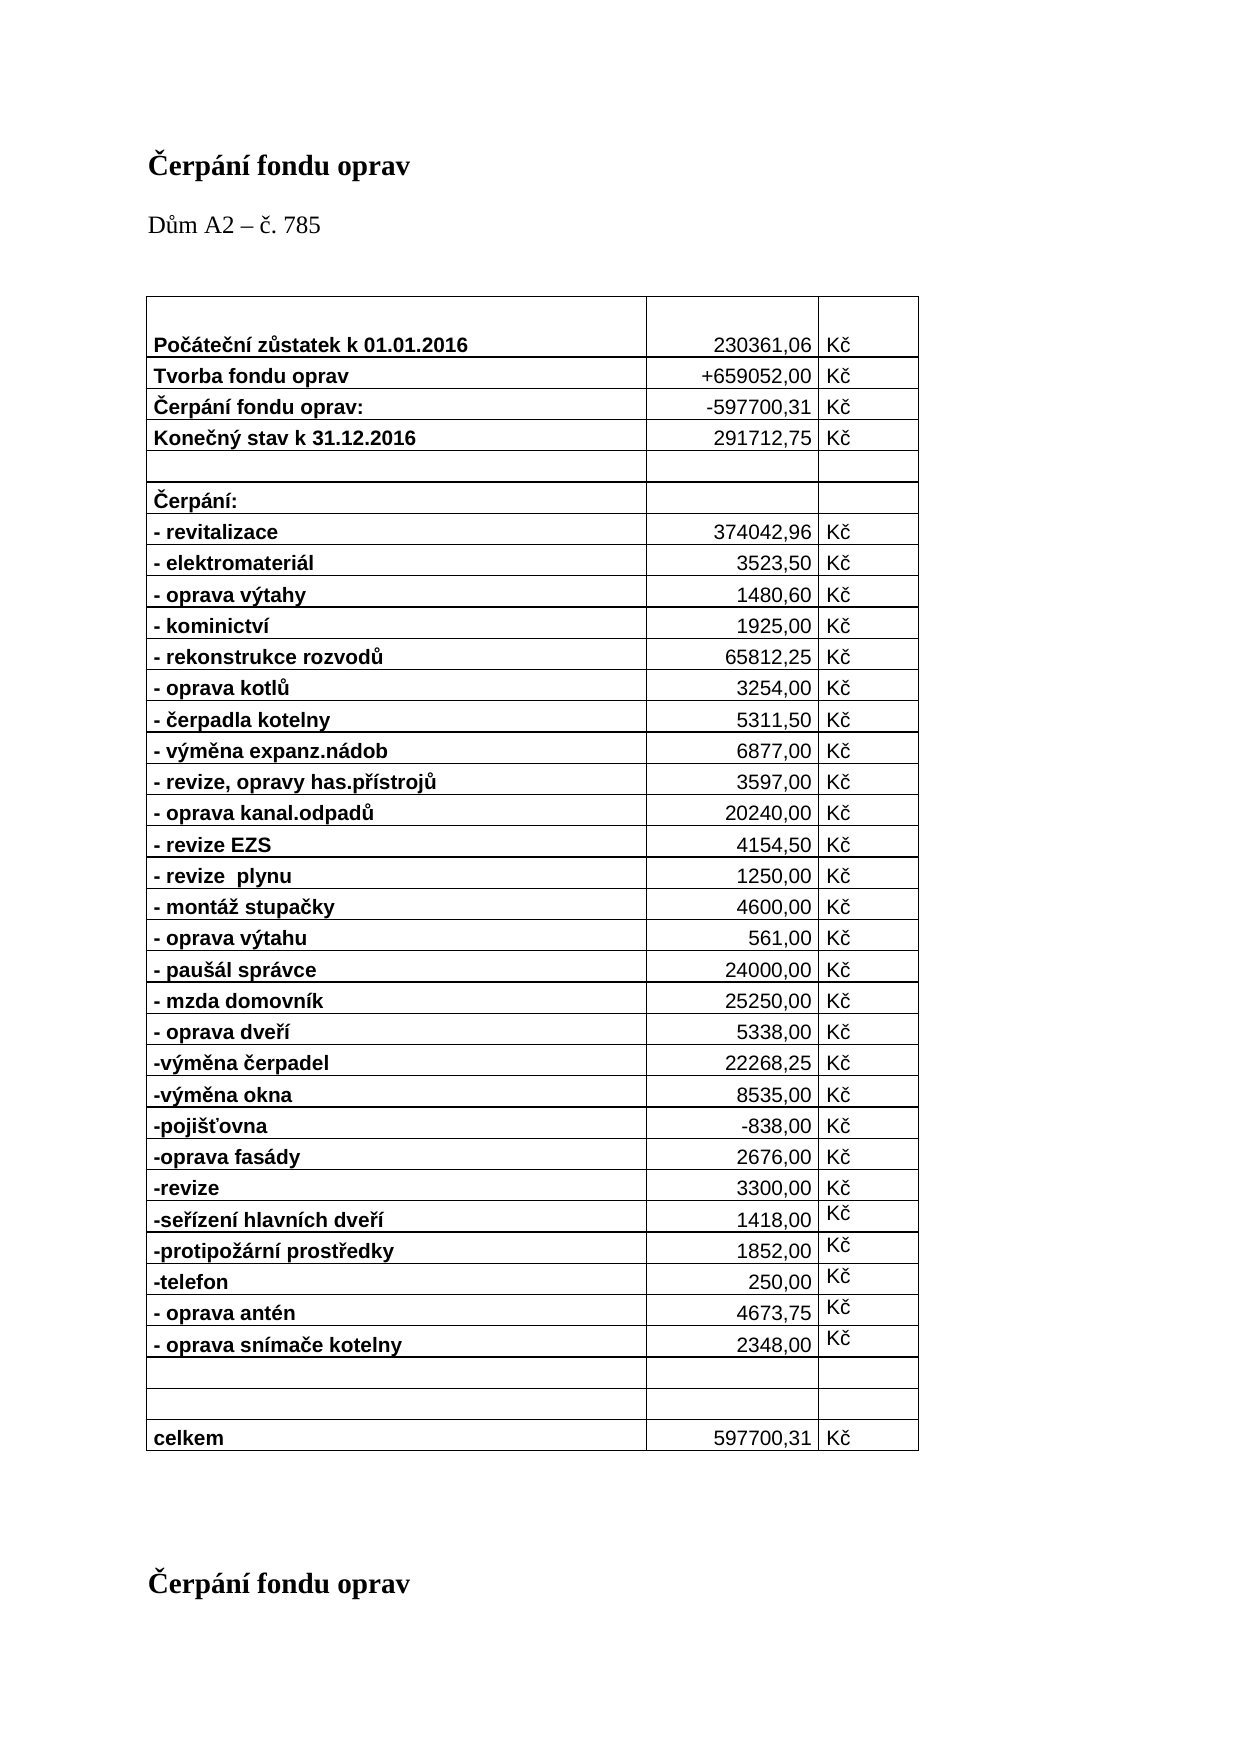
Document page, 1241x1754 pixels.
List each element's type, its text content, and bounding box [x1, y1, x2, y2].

table_cell Kč [819, 889, 918, 919]
table_cell 597700,31 [647, 1420, 818, 1450]
table_cell Tvorba fondu oprav [147, 358, 646, 388]
table_cell 250,00 [647, 1264, 818, 1294]
title Čerpání fondu oprav [148, 148, 1093, 181]
table_cell -838,00 [647, 1108, 818, 1138]
table_cell 561,00 [647, 920, 818, 950]
table_cell -revize [147, 1170, 646, 1200]
table_cell 6877,00 [647, 733, 818, 763]
table_cell 3300,00 [647, 1170, 818, 1200]
table_cell Kč [819, 389, 918, 419]
table_cell Kč [819, 1326, 918, 1356]
table_cell 5311,50 [647, 701, 818, 731]
table_cell Kč [819, 1076, 918, 1106]
table_cell - oprava výtahy [147, 576, 646, 606]
table_cell [819, 483, 918, 513]
table_cell 1250,00 [647, 858, 818, 888]
table_cell 2348,00 [647, 1326, 818, 1356]
table_cell Kč [819, 1233, 918, 1263]
table_cell -seřízení hlavních dveří [147, 1201, 646, 1231]
table_cell Kč [819, 420, 918, 450]
table_cell Kč [819, 1170, 918, 1200]
table_cell 3254,00 [647, 670, 818, 700]
table_cell - oprava snímače kotelny [147, 1326, 646, 1356]
table_cell - oprava kotlů [147, 670, 646, 700]
table_cell Kč [819, 1264, 918, 1294]
table_cell 291712,75 [647, 420, 818, 450]
table_cell -telefon [147, 1264, 646, 1294]
table_cell [147, 1358, 646, 1388]
table_cell 1925,00 [647, 608, 818, 638]
table_cell 65812,25 [647, 639, 818, 669]
table_cell - revize, opravy has.přístrojů [147, 764, 646, 794]
table_cell Kč [819, 951, 918, 981]
table_cell - kominictví [147, 608, 646, 638]
table_cell Kč [819, 670, 918, 700]
table_cell - revitalizace [147, 514, 646, 544]
table_cell 22268,25 [647, 1045, 818, 1075]
table_cell Kč [819, 983, 918, 1013]
table_cell Kč [819, 1420, 918, 1450]
table_cell [647, 451, 818, 481]
table_cell [647, 483, 818, 513]
table_cell 2676,00 [647, 1139, 818, 1169]
table_cell 4673,75 [647, 1295, 818, 1325]
table_cell Kč [819, 545, 918, 575]
table_cell Čerpání fondu oprav: [147, 389, 646, 419]
table_cell [819, 451, 918, 481]
table_cell - montáž stupačky [147, 889, 646, 919]
table_cell - oprava kanal.odpadů [147, 795, 646, 825]
title Čerpání fondu oprav [148, 1566, 1093, 1600]
table_cell -výměna čerpadel [147, 1045, 646, 1075]
table_cell celkem [147, 1420, 646, 1450]
table_header 230361,06 [647, 297, 818, 356]
table_cell Kč [819, 639, 918, 669]
table_cell Kč [819, 514, 918, 544]
table_cell - revize plynu [147, 858, 646, 888]
table_cell Kč [819, 733, 918, 763]
table_cell 25250,00 [647, 983, 818, 1013]
table_cell Kč [819, 1295, 918, 1325]
table_cell 8535,00 [647, 1076, 818, 1106]
table_cell - oprava antén [147, 1295, 646, 1325]
table_cell Kč [819, 1045, 918, 1075]
table_cell -pojišťovna [147, 1108, 646, 1138]
table_cell [647, 1389, 818, 1419]
table_cell - oprava výtahu [147, 920, 646, 950]
table_cell Kč [819, 1014, 918, 1044]
table_cell - čerpadla kotelny [147, 701, 646, 731]
table_cell 3597,00 [647, 764, 818, 794]
table_cell 5338,00 [647, 1014, 818, 1044]
table_cell - mzda domovník [147, 983, 646, 1013]
table_cell 24000,00 [647, 951, 818, 981]
table_cell [819, 1358, 918, 1388]
table_header Počáteční zůstatek k 01.01.2016 [147, 297, 646, 356]
table_cell Konečný stav k 31.12.2016 [147, 420, 646, 450]
title Dům A2 – č. 785 [148, 210, 1093, 239]
table_cell Kč [819, 826, 918, 856]
table_cell - revize EZS [147, 826, 646, 856]
table_cell - výměna expanz.nádob [147, 733, 646, 763]
table_cell - rekonstrukce rozvodů [147, 639, 646, 669]
table_cell Kč [819, 764, 918, 794]
table_cell Kč [819, 701, 918, 731]
table_cell Kč [819, 795, 918, 825]
table_cell - paušál správce [147, 951, 646, 981]
table_cell 20240,00 [647, 795, 818, 825]
table_cell Čerpání: [147, 483, 646, 513]
table_cell 1418,00 [647, 1201, 818, 1231]
table_cell -597700,31 [647, 389, 818, 419]
table_cell -protipožární prostředky [147, 1233, 646, 1263]
table_cell Kč [819, 858, 918, 888]
table_header Kč [819, 297, 918, 356]
table_cell -oprava fasády [147, 1139, 646, 1169]
table_cell Kč [819, 1139, 918, 1169]
table_cell -výměna okna [147, 1076, 646, 1106]
table_cell Kč [819, 920, 918, 950]
table_cell [819, 1389, 918, 1419]
table_cell 3523,50 [647, 545, 818, 575]
table_cell - oprava dveří [147, 1014, 646, 1044]
table_cell Kč [819, 608, 918, 638]
table_cell 4154,50 [647, 826, 818, 856]
table_cell - elektromateriál [147, 545, 646, 575]
table_cell Kč [819, 1108, 918, 1138]
table_cell [647, 1358, 818, 1388]
table_cell 4600,00 [647, 889, 818, 919]
table_cell 1852,00 [647, 1233, 818, 1263]
table_cell Kč [819, 576, 918, 606]
table_cell Kč [819, 1201, 918, 1231]
table_cell Kč [819, 358, 918, 388]
table_cell 1480,60 [647, 576, 818, 606]
table_cell 374042,96 [647, 514, 818, 544]
table_cell +659052,00 [647, 358, 818, 388]
table_cell [147, 451, 646, 481]
table_cell [147, 1389, 646, 1419]
